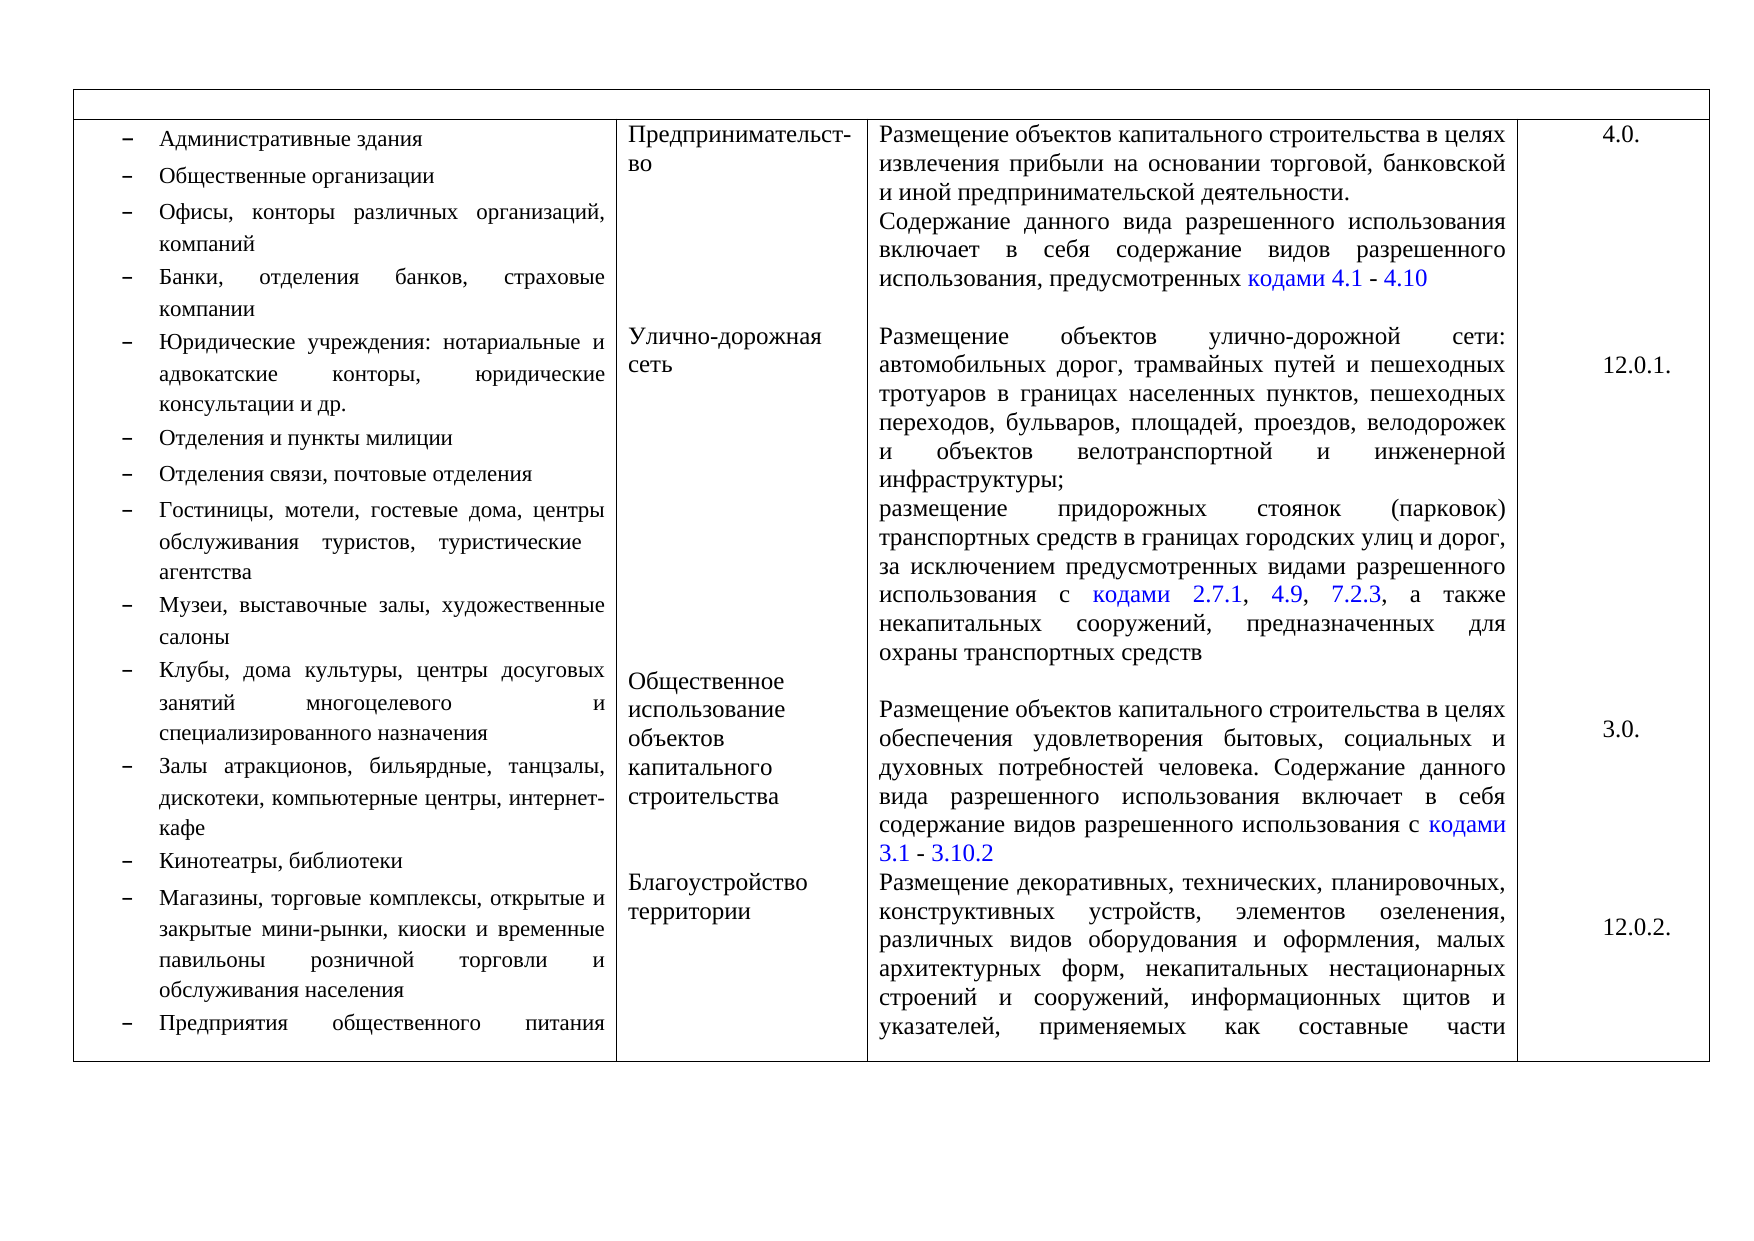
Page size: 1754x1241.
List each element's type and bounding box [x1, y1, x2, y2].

table_cell [1518, 120, 1709, 1061]
table_cell [74, 120, 616, 1061]
table_cell [868, 120, 1517, 1061]
table_cell [74, 90, 1709, 118]
table_cell [617, 120, 867, 1061]
